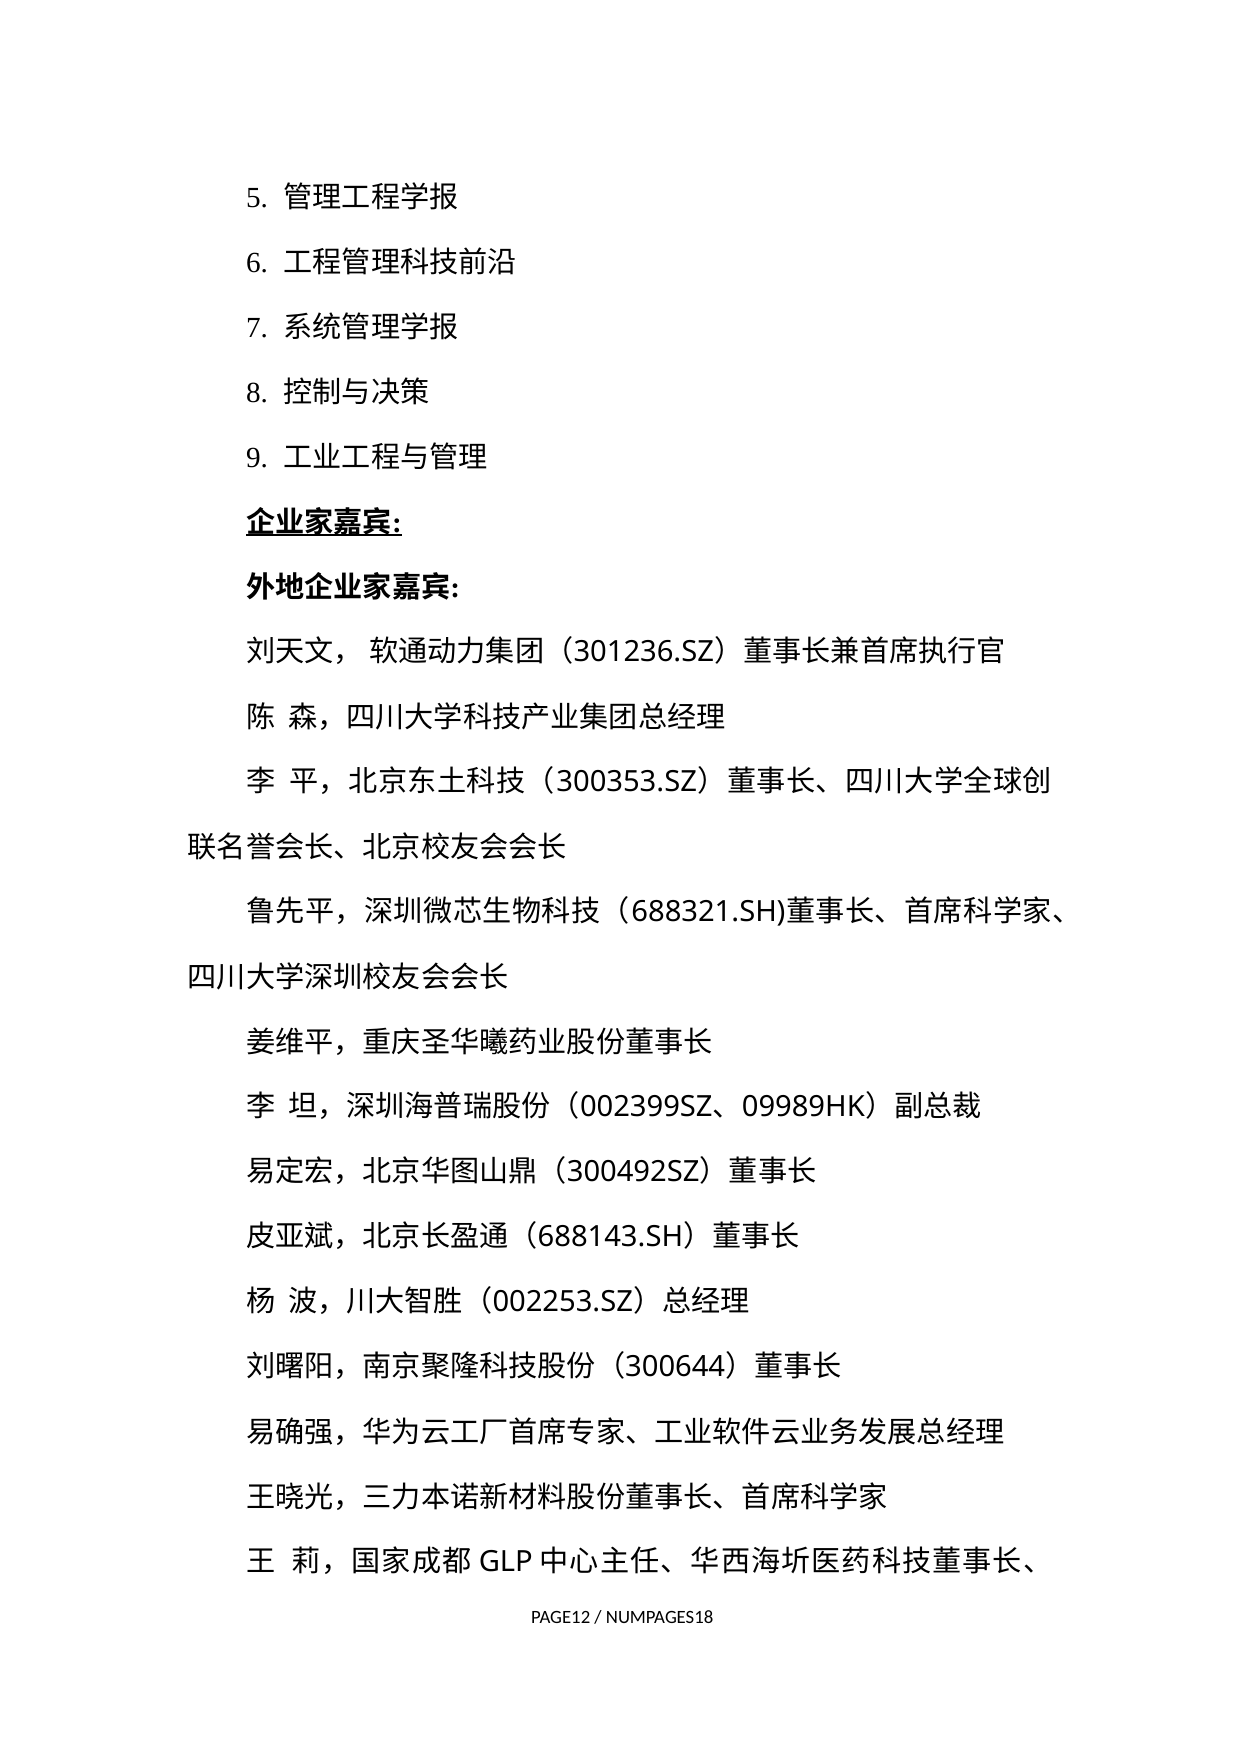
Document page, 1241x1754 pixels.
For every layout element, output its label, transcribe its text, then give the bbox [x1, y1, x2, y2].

text 刘曙阳，南京聚隆科技股份（300644）董事长 [187, 1332, 1053, 1397]
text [187, 1527, 1053, 1592]
list 系统管理学报 [246, 292, 1053, 357]
text 李 平，北京东土科技（300353.SZ）董事长、四川大学全球创联名誉会长、北京校友会会长 [187, 747, 1053, 877]
text 鲁先平，深圳微芯生物科技（688321.SH)董事长、首席科学家、四川大学深圳校友会会长 [187, 877, 1053, 1007]
text 李 坦，深圳海普瑞股份（002399SZ、09989HK）副总裁 [187, 1072, 1053, 1137]
list 工程管理科技前沿 [246, 227, 1053, 292]
text 王晓光，三力本诺新材料股份董事长、首席科学家 [187, 1462, 1053, 1527]
list 控制与决策 [246, 357, 1053, 422]
text 企业家嘉宾: [187, 487, 1053, 552]
list 工业工程与管理 [246, 422, 1053, 487]
text 皮亚斌，北京长盈通（688143.SH）董事长 [187, 1202, 1053, 1267]
text 外地企业家嘉宾: [187, 552, 1053, 617]
list 管理工程学报 [246, 162, 1053, 227]
text 易确强，华为云工厂首席专家、工业软件云业务发展总经理 [187, 1397, 1053, 1462]
text 易定宏，北京华图山鼎（300492SZ）董事长 [187, 1137, 1053, 1202]
text 姜维平，重庆圣华曦药业股份董事长 [187, 1007, 1053, 1072]
text 陈 森，四川大学科技产业集团总经理 [187, 682, 1053, 747]
text 杨 波，川大智胜（002253.SZ）总经理 [187, 1267, 1053, 1332]
text 刘天文， 软通动力集团（301236.SZ）董事长兼首席执行官 [187, 617, 1053, 682]
